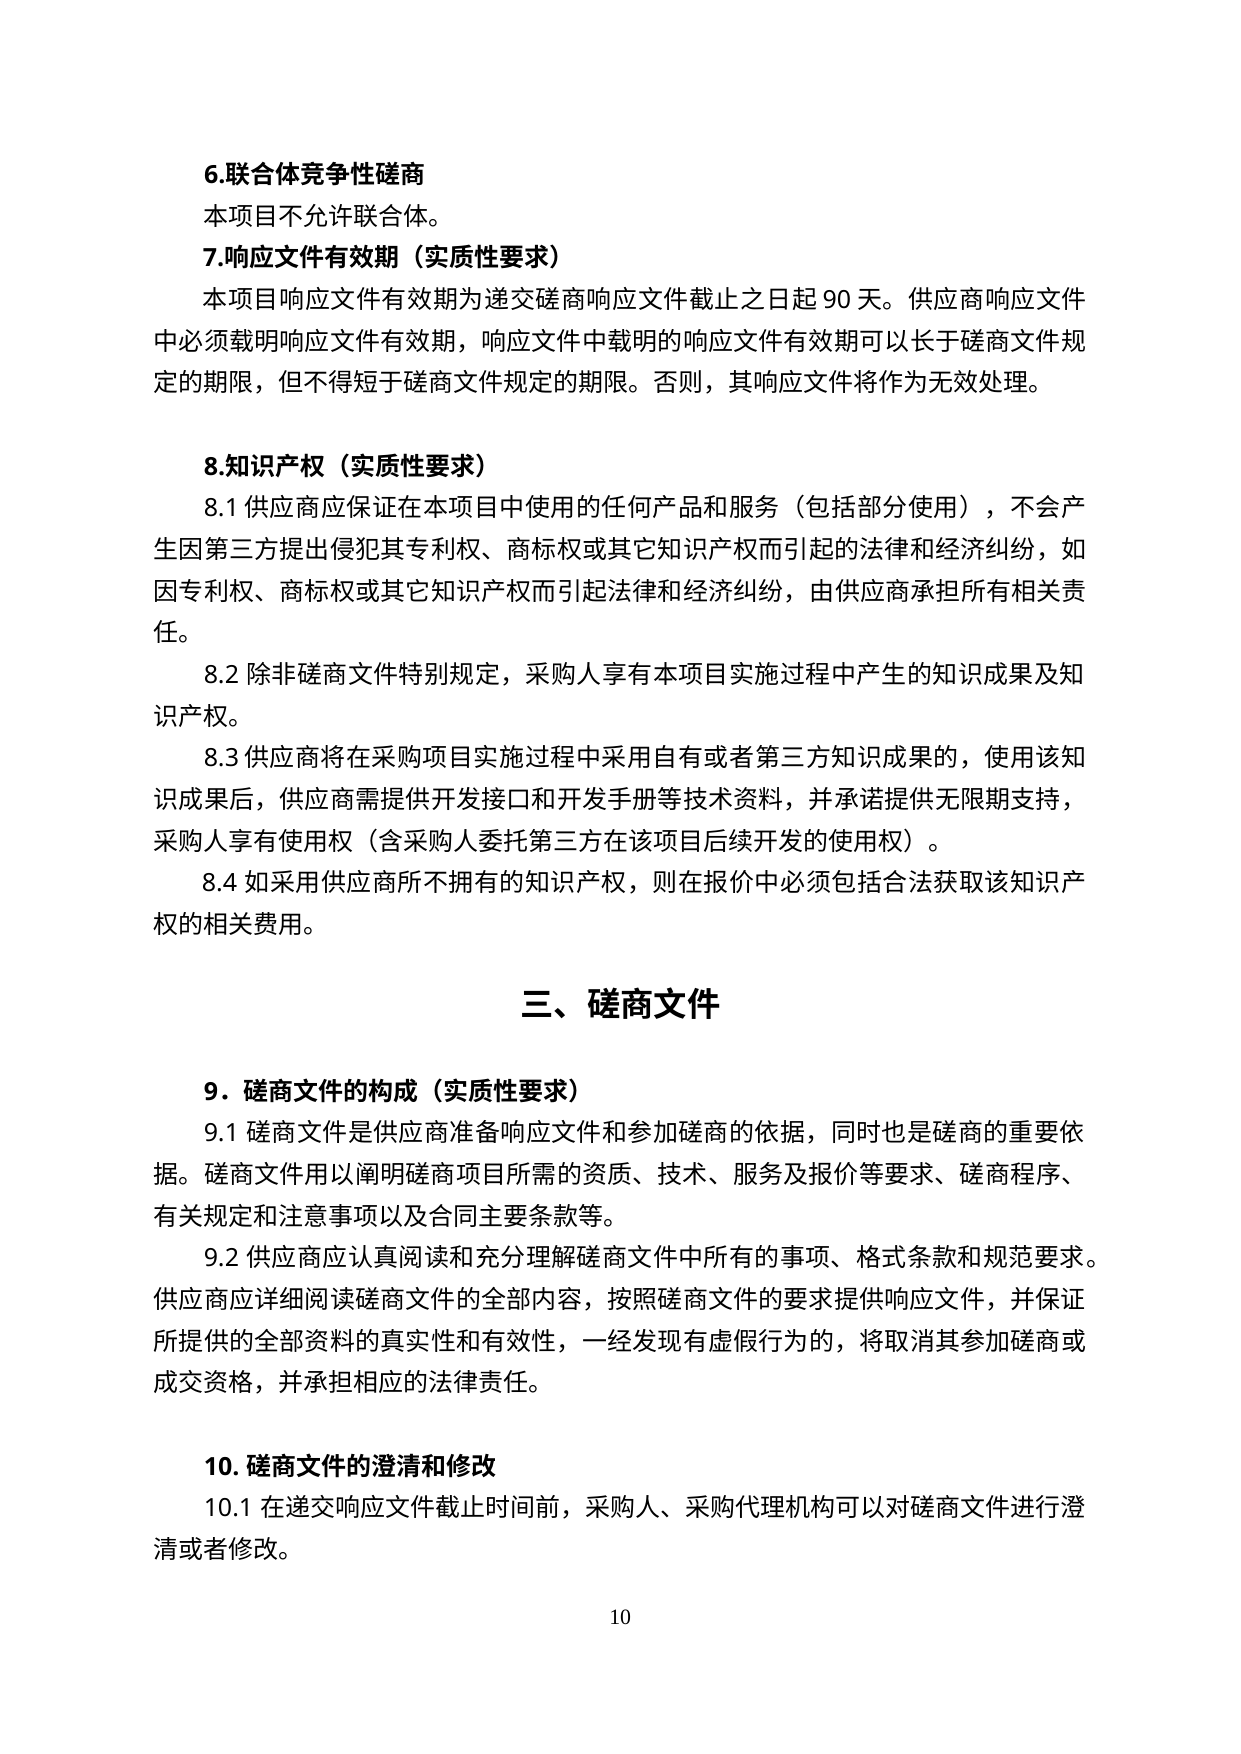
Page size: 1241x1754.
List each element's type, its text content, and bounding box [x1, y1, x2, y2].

subtitle 10. 磋商文件的澄清和修改 [153, 1442, 1087, 1483]
text 7.响应文件有效期（实质性要求） [153, 233, 1087, 275]
text 本项目不允许联合体。 [154, 192, 1087, 233]
text 10.1 在递交响应文件截止时间前，采购人、采购代理机构可以对磋商文件进行澄清或者修改。 [153, 1483, 1087, 1567]
text 8.1供应商应保证在本项目中使用的任何产品和服务（包括部分使用），不会产生因第三方提出侵犯其专利权、商标权或其它知识产权而引起的法律和经济纠纷，如因专利权、商标权或其它知识产权而引起法律和经济纠纷，由供应商承担所有相关责任。 [153, 483, 1087, 650]
text 8.2 除非磋商文件特别规定，采购人享有本项目实施过程中产生的知识成果及知识产权。 [153, 650, 1087, 733]
text 8.3供应商将在采购项目实施过程中采用自有或者第三方知识成果的，使用该知识成果后，供应商需提供开发接口和开发手册等技术资料，并承诺提供无限期支持，采购人享有使用权（含采购人委托第三方在该项目后续开发的使用权）。 [153, 733, 1087, 858]
subtitle 三、磋商文件 [153, 983, 1087, 1025]
text 9.1 磋商文件是供应商准备响应文件和参加磋商的依据，同时也是磋商的重要依据。磋商文件用以阐明磋商项目所需的资质、技术、服务及报价等要求、磋商程序、有关规定和注意事项以及合同主要条款等。 [153, 1108, 1087, 1233]
text 8.知识产权（实质性要求） [153, 442, 1087, 483]
text 8.4 如采用供应商所不拥有的知识产权，则在报价中必须包括合法获取该知识产权的相关费用。 [153, 858, 1087, 942]
text 本项目响应文件有效期为递交磋商响应文件截止之日起90天。供应商响应文件中必须载明响应文件有效期，响应文件中载明的响应文件有效期可以长于磋商文件规定的期限，但不得短于磋商文件规定的期限。否则，其响应文件将作为无效处理。 [153, 275, 1087, 400]
text 9.2 供应商应认真阅读和充分理解磋商文件中所有的事项、格式条款和规范要求。供应商应详细阅读磋商文件的全部内容，按照磋商文件的要求提供响应文件，并保证所提供的全部资料的真实性和有效性，一经发现有虚假行为的，将取消其参加磋商或成交资格，并承担相应的法律责任。 [153, 1233, 1087, 1400]
subtitle 9．磋商文件的构成（实质性要求） [153, 1067, 1087, 1108]
text 6.联合体竞争性磋商 [154, 150, 1087, 192]
